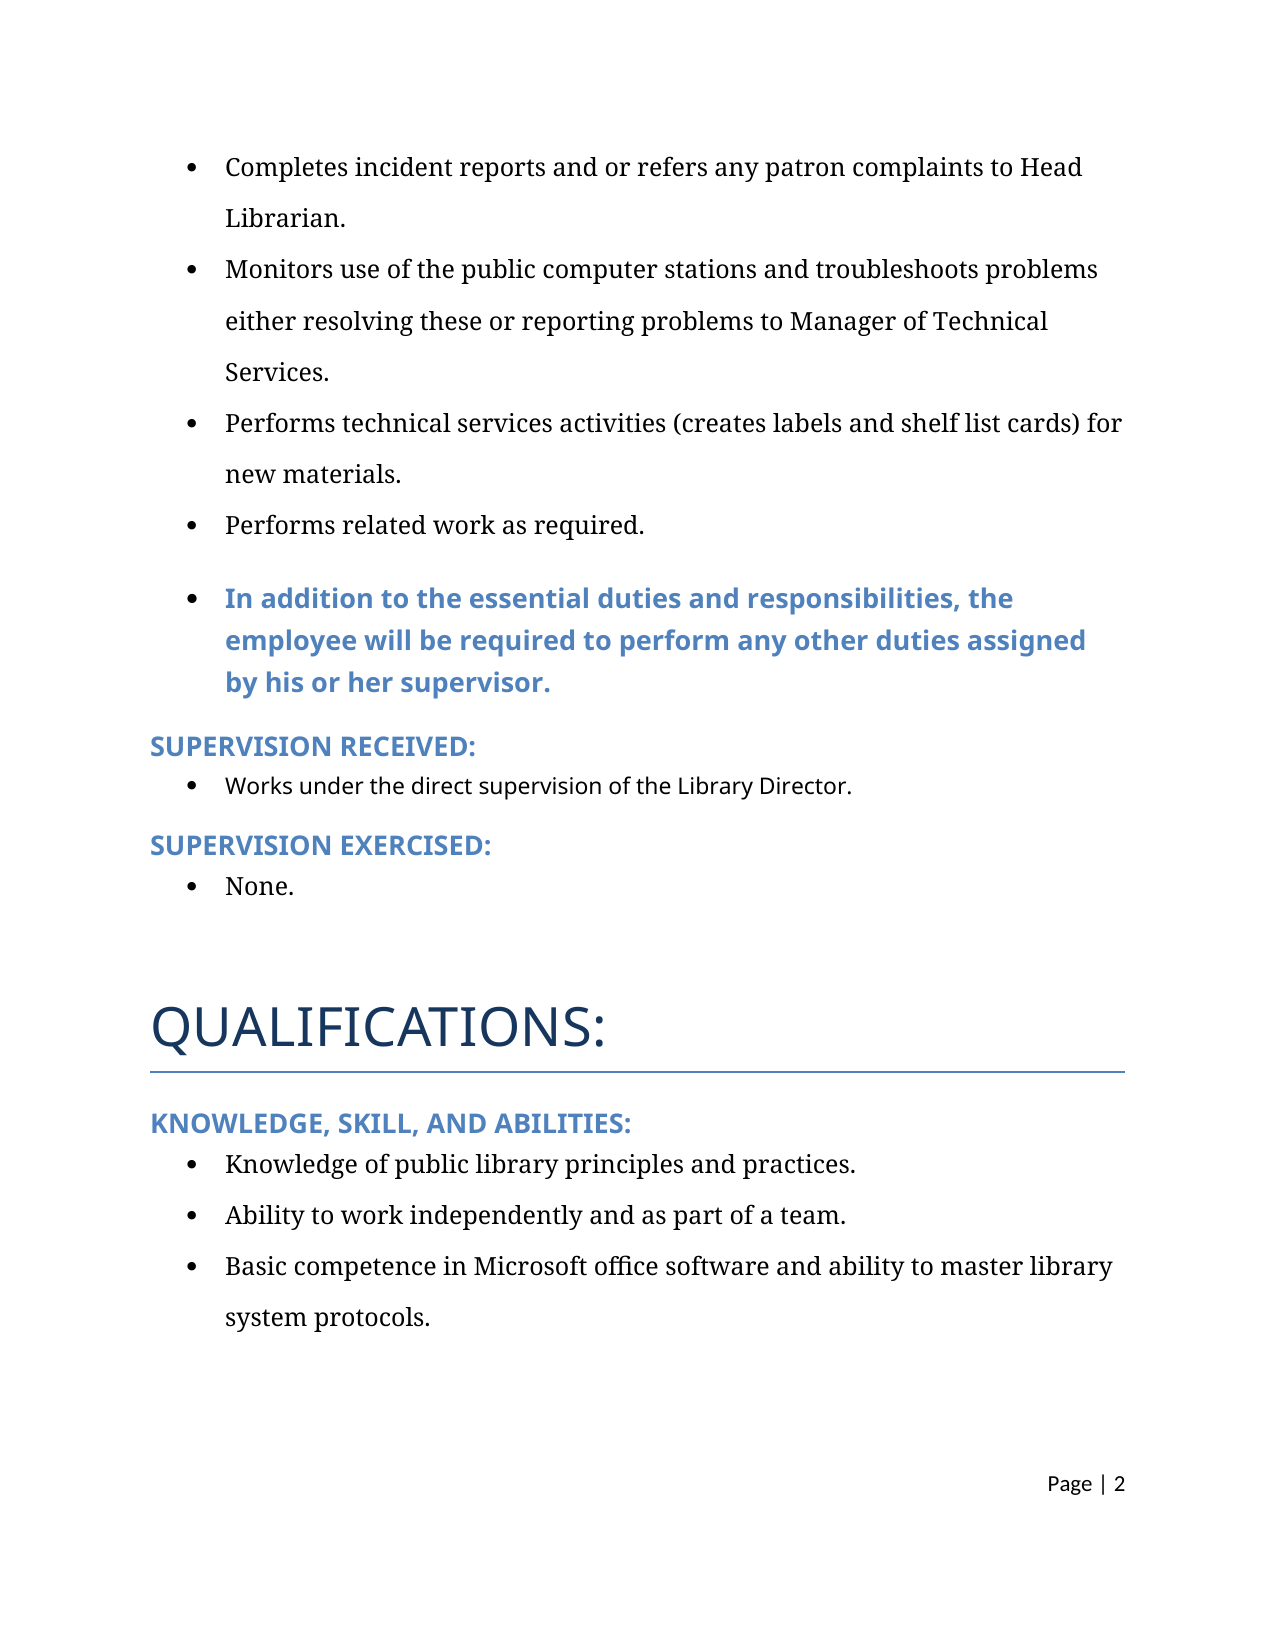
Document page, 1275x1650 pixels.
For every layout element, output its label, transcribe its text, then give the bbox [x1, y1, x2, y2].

list Basic competence in Microsoft office software and ability to master library system protocols. [187, 1249, 1125, 1334]
list Knowledge of public library principles and practices. [187, 1147, 1125, 1181]
list Monitors use of the public computer stations and troubleshoots problems either resolving these or reporting problems to Manager of Technical Services. [187, 252, 1125, 388]
list Completes incident reports and or refers any patron complaints to Head Librarian. [187, 150, 1125, 235]
list Performs related work as required. [187, 507, 1125, 541]
list Ability to work independently and as part of a team. [187, 1198, 1125, 1232]
list None. [187, 869, 1125, 903]
list Performs technical services activities (creates labels and shelf list cards) for new materials. [187, 405, 1125, 490]
